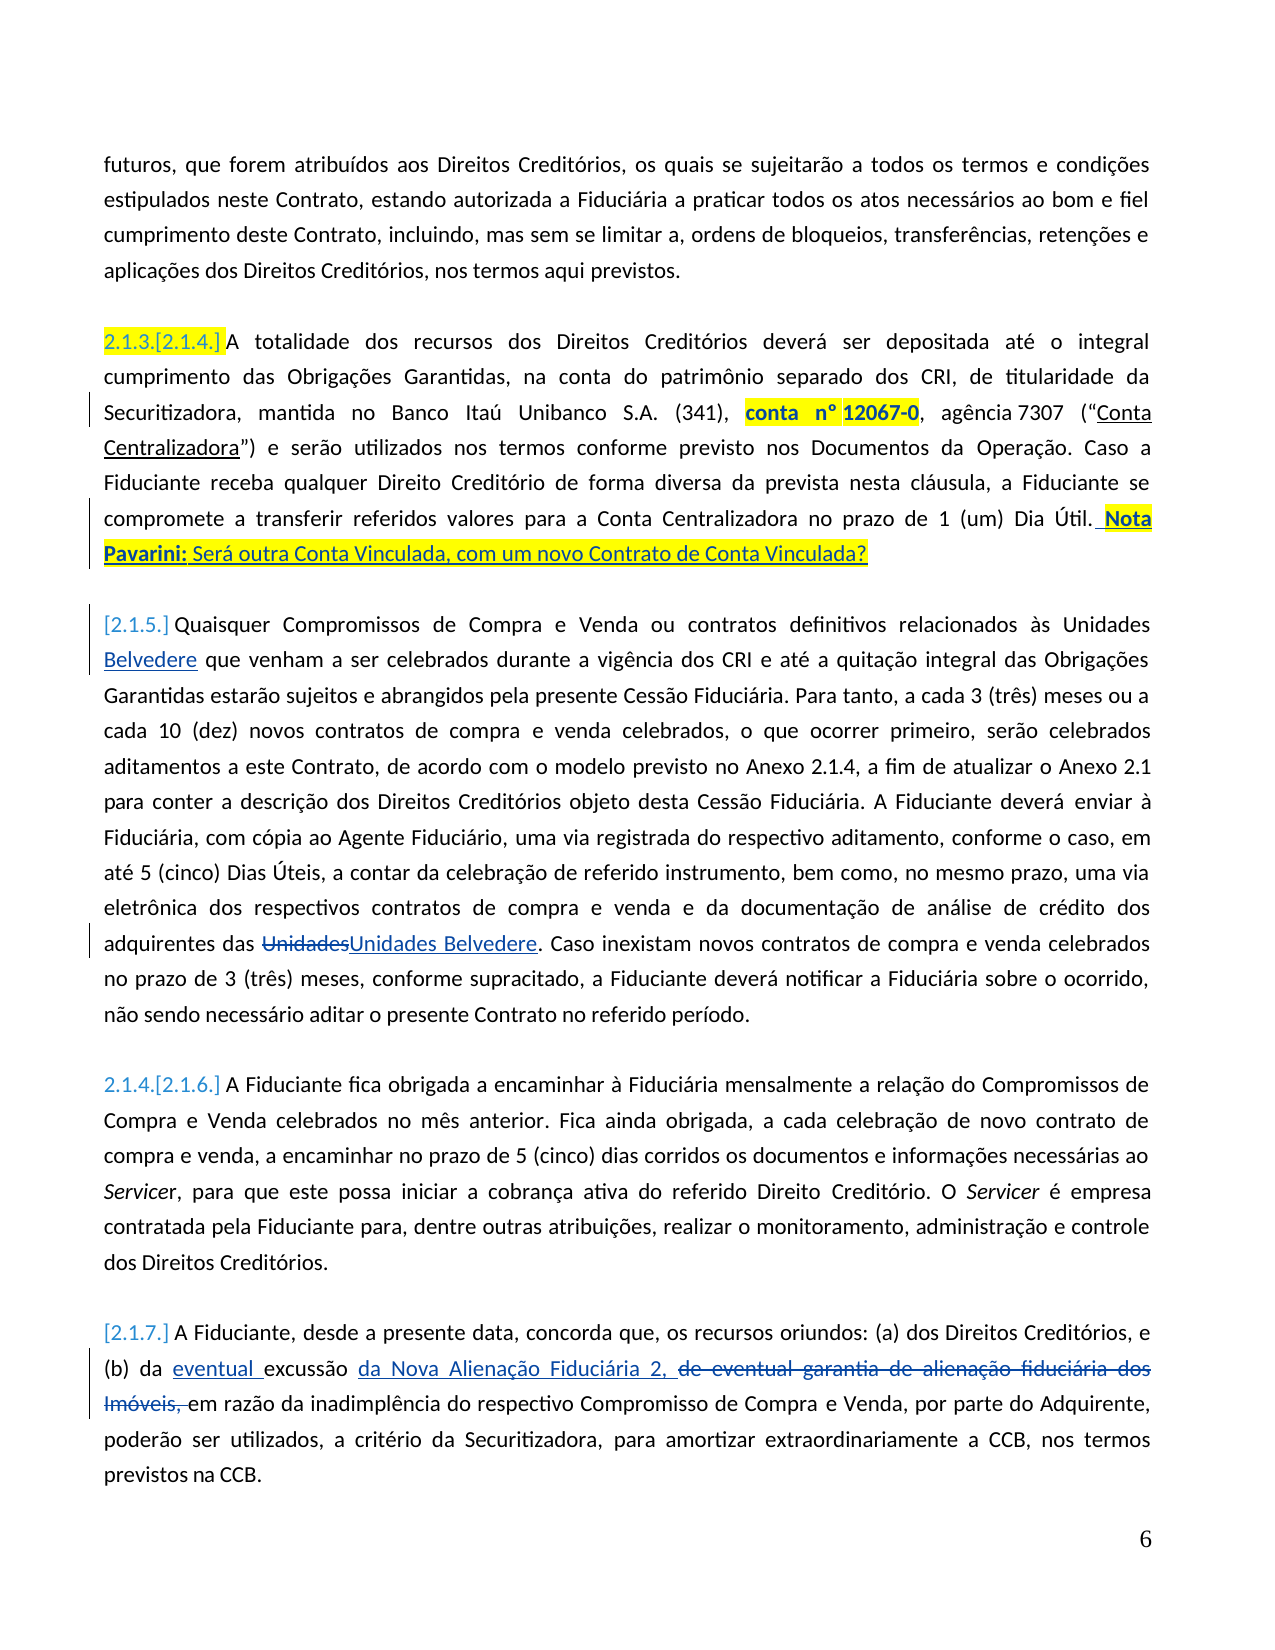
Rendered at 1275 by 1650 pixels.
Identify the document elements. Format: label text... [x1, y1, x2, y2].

list Quaisquer Compromissos de Compra e Venda ou contratos definitivos relacionados às Unidades que venham a ser celebrados durante a vigência dos CRI e até a quitação integral das Obrigações Garantidas estarão sujeitos e abrangidos pela presente Cessão Fiduciária. Para tanto, a cada 3 (três) meses ou a cada 10 (dez) novos contratos de compra e venda celebrados, o que ocorrer primeiro, serão celebrados aditamentos a este Contrato, de acordo com o modelo previsto no Anexo 2.1.4, a fim de atualizar o Anexo 2.1 para conter a descrição dos Direitos Creditórios objeto desta Cessão Fiduciária. A Fiduciante deverá enviar à Fiduciária, com cópia ao Agente Fiduciário, uma via registrada do respectivo aditamento, conforme o caso, em até 5 (cinco) Dias Úteis, a contar da celebração de referido instrumento, bem como, no mesmo prazo, uma via eletrônica dos respectivos contratos de compra e venda e da documentação de análise de crédito dos adquirentes das . Caso inexistam novos contratos de compra e venda celebrados no prazo de 3 (três) meses, conforme supracitado, a Fiduciante deverá notificar a Fiduciária sobre o ocorrido, não sendo necessário aditar o presente Contrato no referido período. [103, 604, 1151, 1029]
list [103, 144, 1151, 285]
list A totalidade dos recursos dos Direitos Creditórios deverá ser depositada até o integral cumprimento das Obrigações Garantidas, na conta do patrimônio separado dos CRI, de titularidade da Securitizadora, mantida no Banco Itaú Unibanco S.A. (341), conta nº 12067-0, agência 7307 (“Conta Centralizadora”) e serão utilizados nos termos conforme previsto nos Documentos da Operação. Caso a Fiduciante receba qualquer Direito Creditório de forma diversa da prevista nesta cláusula, a Fiduciante se compromete a transferir referidos valores para a Conta Centralizadora no prazo de 1 (um) Dia Útil. [103, 321, 1151, 569]
list A Fiduciante, desde a presente data, concorda que, os recursos oriundos: (a) dos Direitos Creditórios, e (b) da excussão em razão da inadimplência do respectivo Compromisso de Compra e Venda, por parte do Adquirente, poderão ser utilizados, a critério da Securitizadora, para amortizar extraordinariamente a CCB, nos termos previstos na CCB. [103, 1312, 1151, 1489]
list A Fiduciante fica obrigada a encaminhar à Fiduciária mensalmente a relação do Compromissos de Compra e Venda celebrados no mês anterior. Fica ainda obrigada, a cada celebração de novo contrato de compra e venda, a encaminhar no prazo de 5 (cinco) dias corridos os documentos e informações necessárias ao Servicer, para que este possa iniciar a cobrança ativa do referido Direito Creditório. O Servicer é empresa contratada pela Fiduciante para, dentre outras atribuições, realizar o monitoramento, administração e controle dos Direitos Creditórios. [103, 1064, 1151, 1277]
